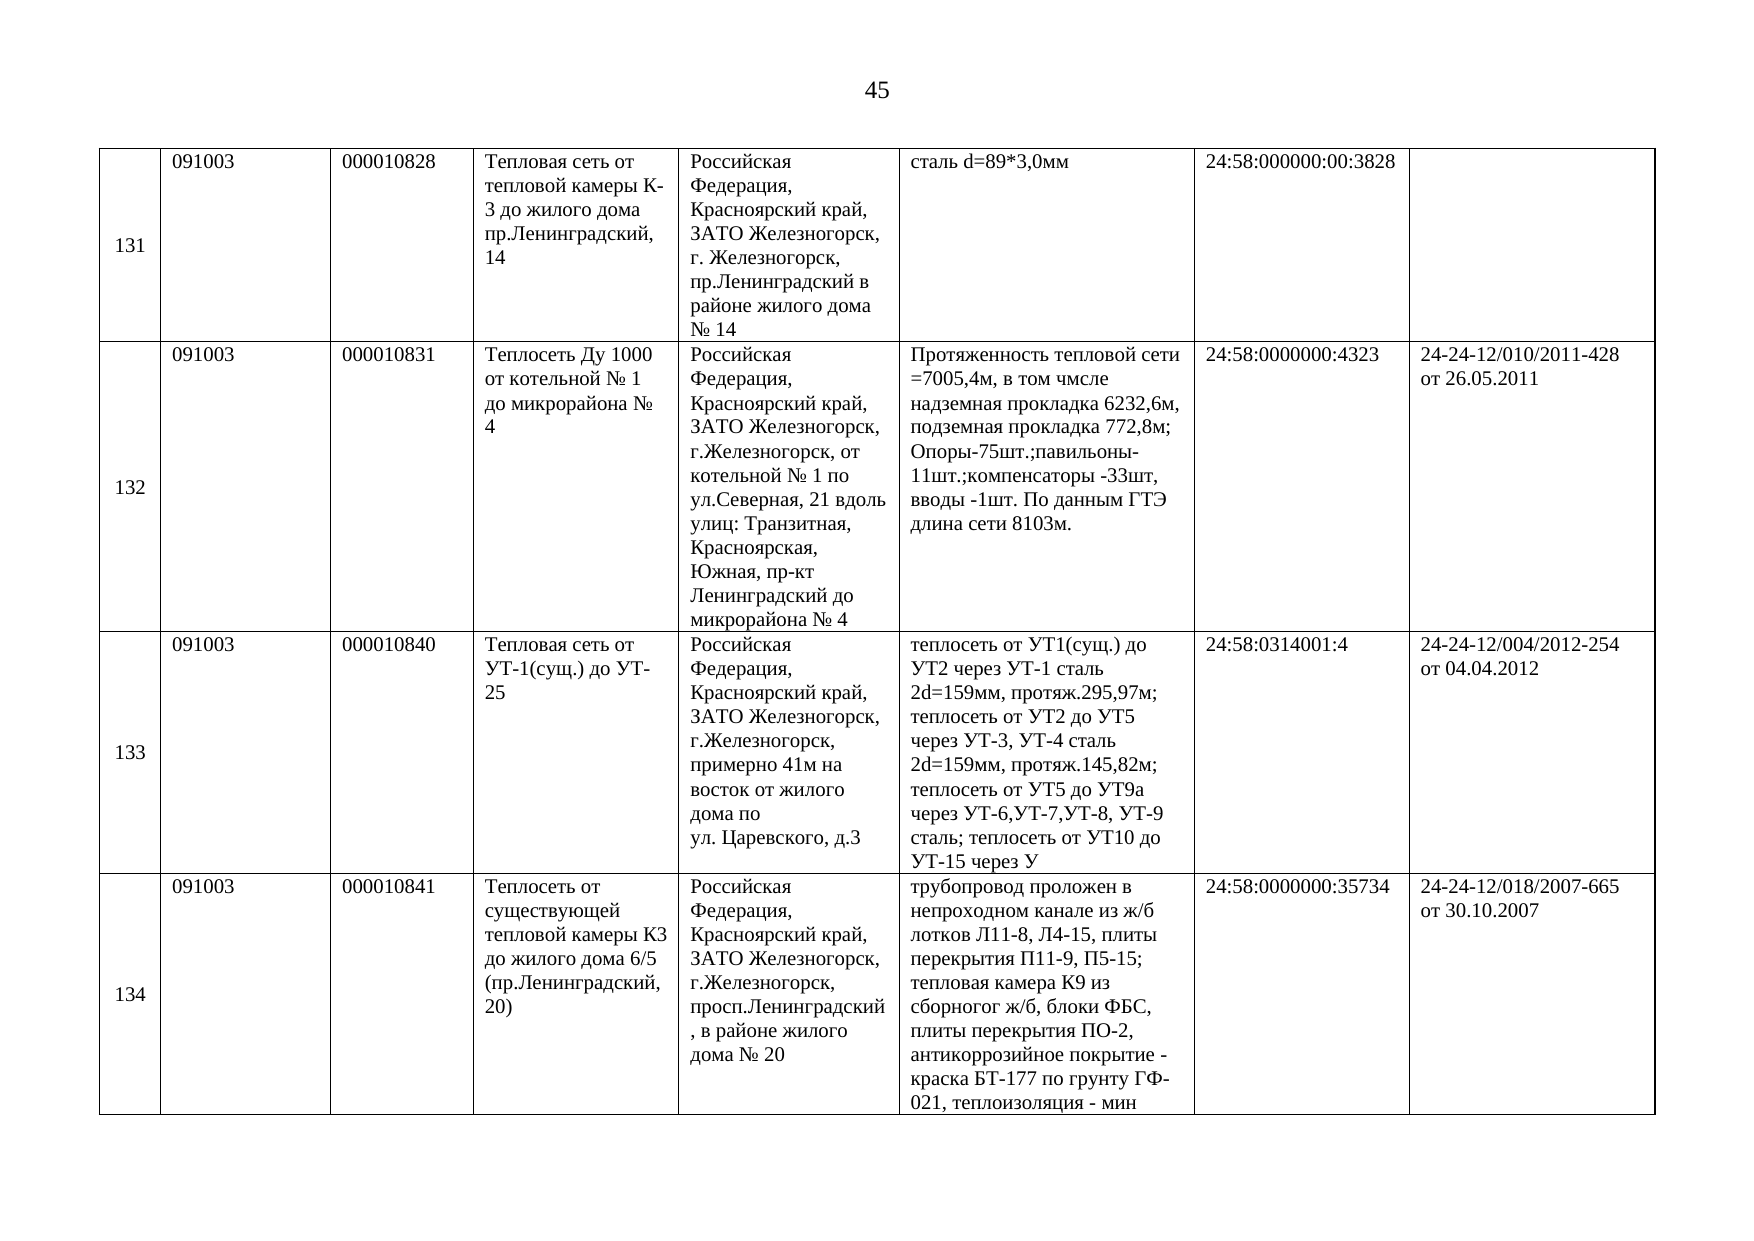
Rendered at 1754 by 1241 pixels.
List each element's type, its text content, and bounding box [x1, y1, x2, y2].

table_cell Протяженность тепловой сети =7005,4м, в том чмсле надземная прокладка 6232,6м, подземная прокладка 772,8м; Опоры-75шт.;павильоны-11шт.;компенсаторы -33шт, вводы -1шт. По данным ГТЭ длина сети 8103м. [900, 342, 1194, 631]
table_cell Тепловая сеть от тепловой камеры К-3 до жилого дома пр.Ленинградский, 14 [474, 149, 678, 341]
table_cell 132 [100, 342, 160, 631]
table_cell 24:58:000000:00:3828 [1195, 149, 1409, 341]
table_cell 133 [100, 632, 160, 873]
table_cell сталь d=89*3,0мм [900, 149, 1194, 341]
table_cell 091003 [161, 874, 330, 1114]
table_cell 000010840 [331, 632, 473, 873]
table_cell 24:58:0000000:4323 [1195, 342, 1409, 631]
table_cell 24-24-12/018/2007-665 от 30.10.2007 [1410, 874, 1654, 1114]
table_cell 24:58:0314001:4 [1195, 632, 1409, 873]
table_cell Теплосеть от существующей тепловой камеры К3 до жилого дома 6/5 (пр.Ленинградский, 20) [474, 874, 678, 1114]
table_cell 000010841 [331, 874, 473, 1114]
table_cell Российская Федерация, Красноярский край, ЗАТО Железногорск, г.Железногорск, от котельной № 1 по ул.Северная, 21 вдоль улиц: Транзитная, Красноярская, Южная, пр-кт Ленинградский до микрорайона № 4 [679, 342, 899, 631]
table_cell Российская Федерация, Красноярский край, ЗАТО Железногорск, г.Железногорск, просп.Ленинградский, в районе жилого дома № 20 [679, 874, 899, 1114]
table_cell 091003 [161, 342, 330, 631]
table_cell 134 [100, 874, 160, 1114]
table_cell 000010831 [331, 342, 473, 631]
table_cell Тепловая сеть от УТ-1(сущ.) до УТ-25 [474, 632, 678, 873]
table_cell 091003 [161, 632, 330, 873]
table_cell трубопровод проложен в непроходном канале из ж/б лотков Л11-8, Л4-15, плиты перекрытия П11-9, П5-15; тепловая камера К9 из сборногог ж/б, блоки ФБС, плиты перекрытия ПО-2, антикоррозийное покрытие - краска БТ-177 по грунту ГФ-021, теплоизоляция - мин [900, 874, 1194, 1114]
table_cell [1410, 149, 1654, 341]
table_cell 131 [100, 149, 160, 341]
table_cell 24-24-12/004/2012-254 от 04.04.2012 [1410, 632, 1654, 873]
table_cell 000010828 [331, 149, 473, 341]
table_cell 24-24-12/010/2011-428 от 26.05.2011 [1410, 342, 1654, 631]
table_cell 24:58:0000000:35734 [1195, 874, 1409, 1114]
table_cell Российская Федерация, Красноярский край, ЗАТО Железногорск, г.Железногорск, примерно 41м на восток от жилого дома по ул. Царевского, д.3 [679, 632, 899, 873]
table_cell 091003 [161, 149, 330, 341]
table_cell теплосеть от УТ1(сущ.) до УТ2 через УТ-1 сталь 2d=159мм, протяж.295,97м; теплосеть от УТ2 до УТ5 через УТ-3, УТ-4 сталь 2d=159мм, протяж.145,82м; теплосеть от УТ5 до УТ9а через УТ-6,УТ-7,УТ-8, УТ-9 сталь; теплосеть от УТ10 до УТ-15 через У [900, 632, 1194, 873]
table_cell Теплосеть Ду 1000 от котельной № 1 до микрорайона № 4 [474, 342, 678, 631]
table_cell Российская Федерация, Красноярский край, ЗАТО Железногорск, г. Железногорск, пр.Ленинградский в районе жилого дома № 14 [679, 149, 899, 341]
